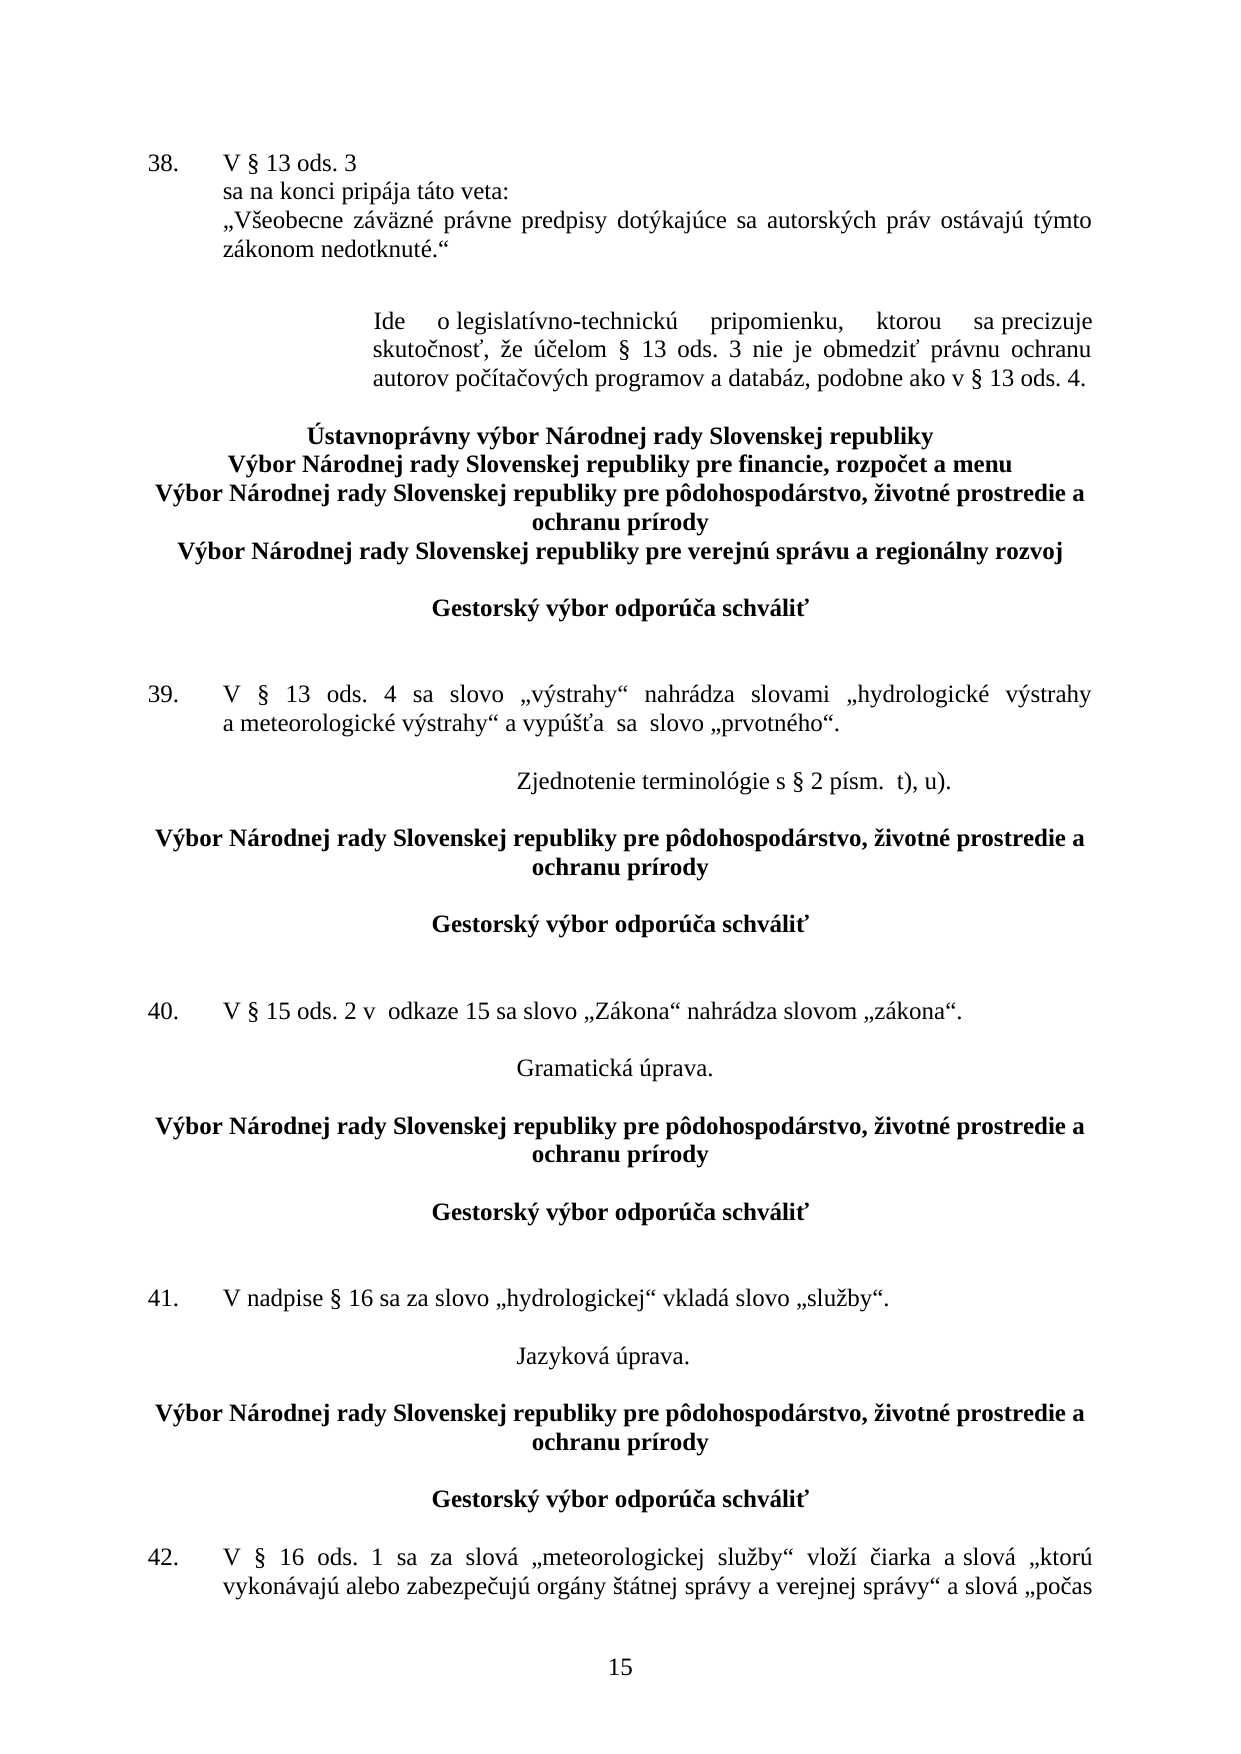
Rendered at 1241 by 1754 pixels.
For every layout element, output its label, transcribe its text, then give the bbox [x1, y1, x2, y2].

text Gestorský výbor odporúča schváliť [148, 593, 1093, 622]
text sa na konci pripája táto veta: [223, 176, 1093, 205]
text Ústavnoprávny výbor Národnej rady Slovenskej republiky [148, 421, 1093, 449]
text Gestorský výbor odporúča schváliť [148, 909, 1093, 938]
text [148, 1542, 1093, 1599]
text Výbor Národnej rady Slovenskej republiky pre financie, rozpočet a menu [148, 449, 1093, 478]
text Gestorský výbor odporúča schváliť [148, 1197, 1093, 1226]
text Výbor Národnej rady Slovenskej republiky pre verejnú správu a regionálny rozvoj [148, 536, 1093, 564]
text Výbor Národnej rady Slovenskej republiky pre pôdohospodárstvo, životné prostredie a ochranu prírody [148, 1398, 1093, 1456]
text Zjednotenie terminológie s § 2 písm. t), u). [148, 766, 1093, 794]
text Ide o legislatívno-technickú pripomienku, ktorou sa precizuje skutočnosť, že účelom § 13 ods. 3 nie je obmedziť právnu ochranu autorov počítačových programov a databáz, podobne ako v § 13 ods. 4. [373, 306, 1093, 392]
text 41. V nadpise § 16 sa za slovo „hydrologickej“ vkladá slovo „služby“. [148, 1283, 1093, 1312]
text 38. V § 13 ods. 3 [148, 148, 1093, 176]
text Výbor Národnej rady Slovenskej republiky pre pôdohospodárstvo, životné prostredie a ochranu prírody [148, 478, 1093, 536]
text Jazyková úprava. [148, 1341, 1093, 1369]
text 40. V § 15 ods. 2 v odkaze 15 sa slovo „Zákona“ nahrádza slovom „zákona“. [148, 996, 1093, 1024]
text Výbor Národnej rady Slovenskej republiky pre pôdohospodárstvo, životné prostredie a ochranu prírody [148, 823, 1093, 881]
text Výbor Národnej rady Slovenskej republiky pre pôdohospodárstvo, životné prostredie a ochranu prírody [148, 1111, 1093, 1168]
text 39. V § 13 ods. 4 sa slovo „výstrahy“ nahrádza slovami „hydrologické výstrahy a meteorologické výstrahy“ a vypúšťa sa slovo „prvotného“. [148, 679, 1093, 737]
text Gramatická úprava. [148, 1053, 1093, 1082]
text Gestorský výbor odporúča schváliť [148, 1484, 1093, 1513]
text „Všeobecne záväzné právne predpisy dotýkajúce sa autorských práv ostávajú týmto zákonom nedotknuté.“ [223, 205, 1093, 263]
